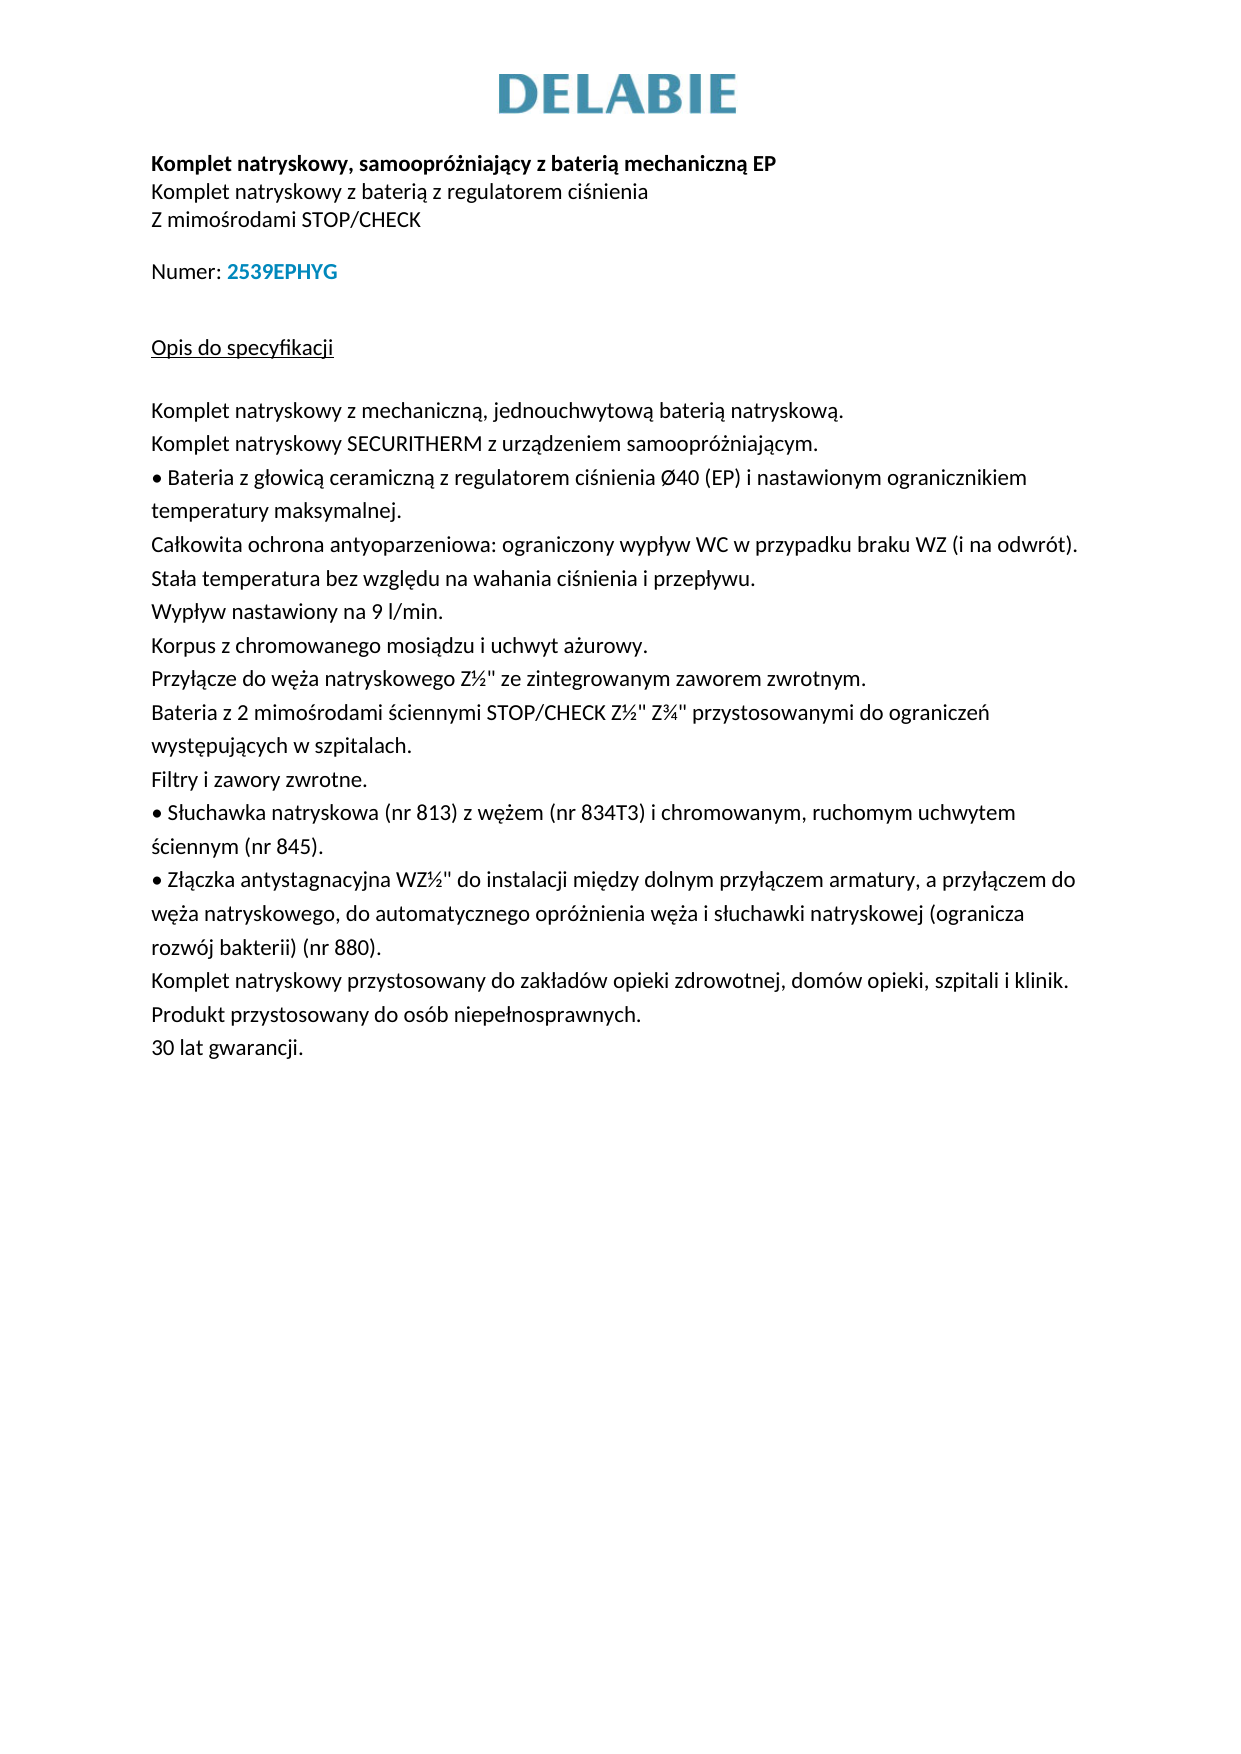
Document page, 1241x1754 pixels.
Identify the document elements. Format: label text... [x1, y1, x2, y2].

text Stała temperatura bez względu na wahania ciśnienia i przepływu. [151, 564, 1084, 592]
picture [497, 74, 738, 114]
text Komplet natryskowy SECURITHERM z urządzeniem samoopróżniającym. [151, 429, 1084, 458]
text Bateria z 2 mimośrodami ściennymi STOP/CHECK Z½" Z¾" przystosowanymi do ograniczeń występujących w szpitalach. [151, 698, 1084, 759]
text Filtry i zawory zwrotne. [151, 765, 1084, 793]
text Produkt przystosowany do osób niepełnosprawnych. [151, 1000, 1084, 1028]
text Komplet natryskowy przystosowany do zakładów opieki zdrowotnej, domów opieki, szpitali i klinik. [151, 966, 1084, 994]
text Komplet natryskowy, samoopróżniający z baterią mechaniczną EP [151, 149, 1084, 177]
text Numer: 2539EPHYG [151, 257, 1084, 285]
text Korpus z chromowanego mosiądzu i uchwyt ażurowy. [151, 631, 1084, 659]
text • Słuchawka natryskowa (nr 813) z wężem (nr 834T3) i chromowanym, ruchomym uchwytem ściennym (nr 845). [151, 798, 1084, 860]
text • Bateria z głowicą ceramiczną z regulatorem ciśnienia Ø40 (EP) i nastawionym ogranicznikiem temperatury maksymalnej. [151, 463, 1084, 525]
text Komplet natryskowy z baterią z regulatorem ciśnienia [151, 177, 1084, 205]
text • Złączka antystagnacyjna WZ½" do instalacji między dolnym przyłączem armatury, a przyłączem do węża natryskowego, do automatycznego opróżnienia węża i słuchawki natryskowej (ogranicza rozwój bakterii) (nr 880). [151, 866, 1084, 961]
text Z mimośrodami STOP/CHECK [151, 205, 1084, 233]
text Przyłącze do węża natryskowego Z½" ze zintegrowanym zaworem zwrotnym. [151, 664, 1084, 692]
text 30 lat gwarancji. [151, 1033, 1084, 1061]
text Komplet natryskowy z mechaniczną, jednouchwytową baterią natryskową. [151, 396, 1084, 424]
text Wypływ nastawiony na 9 l/min. [151, 597, 1084, 625]
text Całkowita ochrona antyoparzeniowa: ograniczony wypływ WC w przypadku braku WZ (i na odwrót). [151, 530, 1084, 558]
text Opis do specyfikacji [151, 333, 1084, 361]
